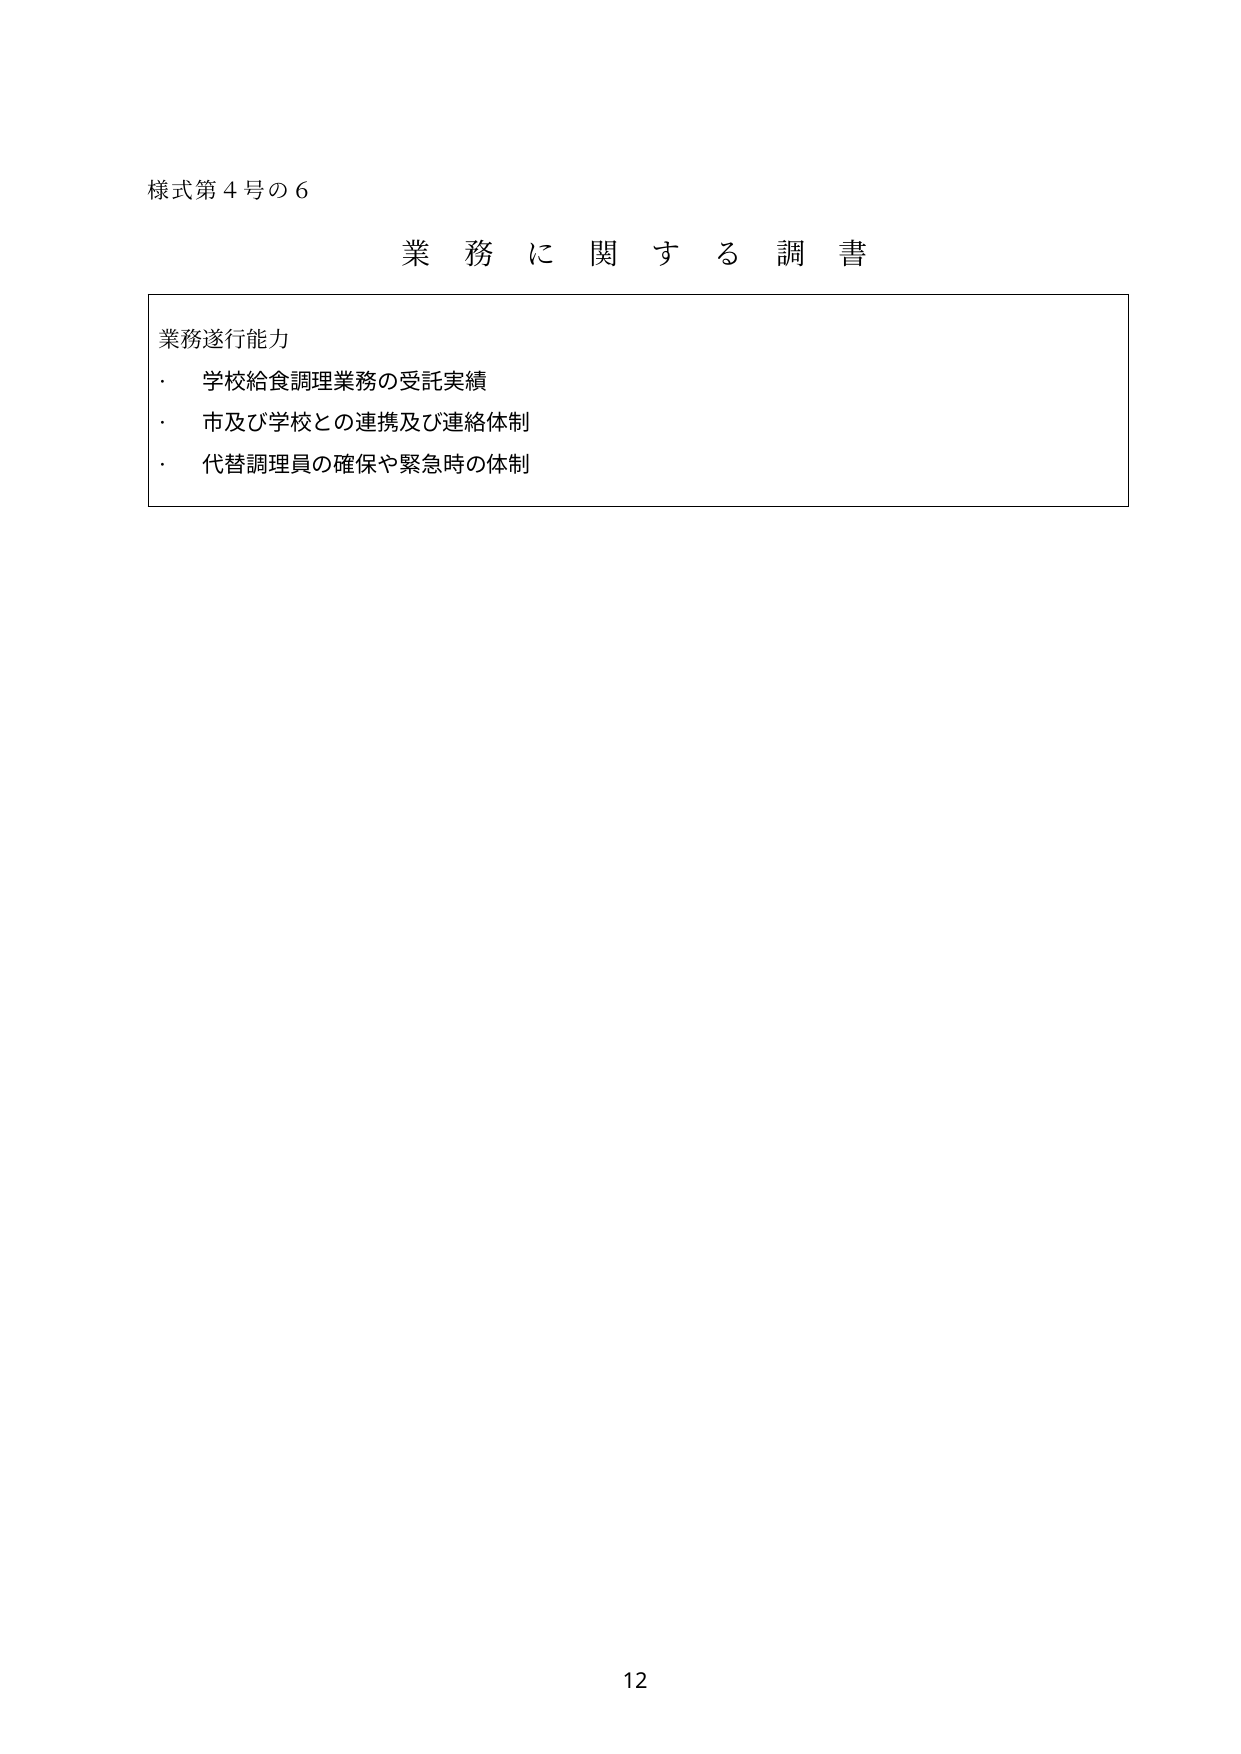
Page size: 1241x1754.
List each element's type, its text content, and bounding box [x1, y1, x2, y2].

table_header 業務遂行能力 学校給食調理業務の受託実績 市及び学校との連携及び連絡体制 代替調理員の確保や緊急時の体制 [149, 295, 1128, 506]
text 様式第４号の６ [148, 169, 1122, 210]
text 業 務 に 関 す る 調 書 [148, 210, 1122, 294]
